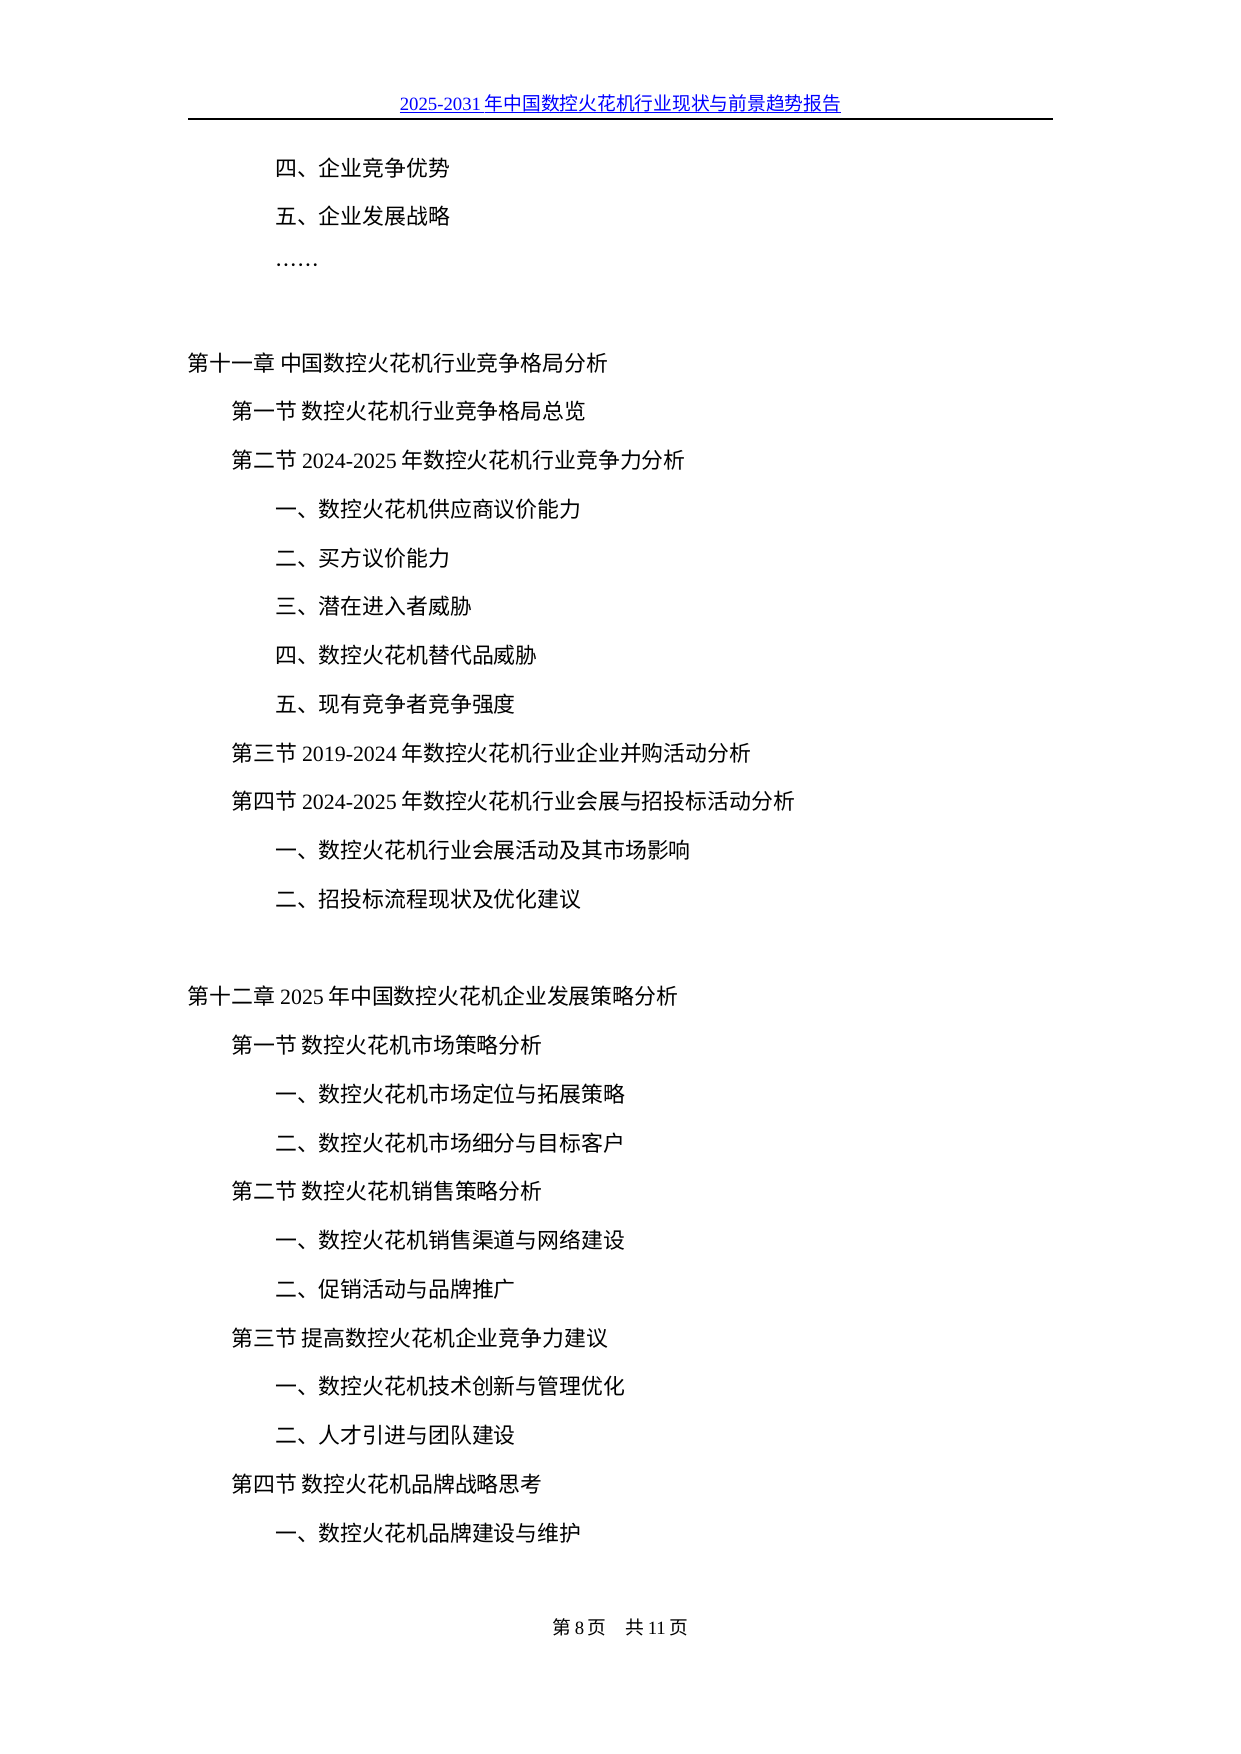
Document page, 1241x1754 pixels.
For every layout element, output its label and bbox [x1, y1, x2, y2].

text [187, 150, 1053, 1548]
